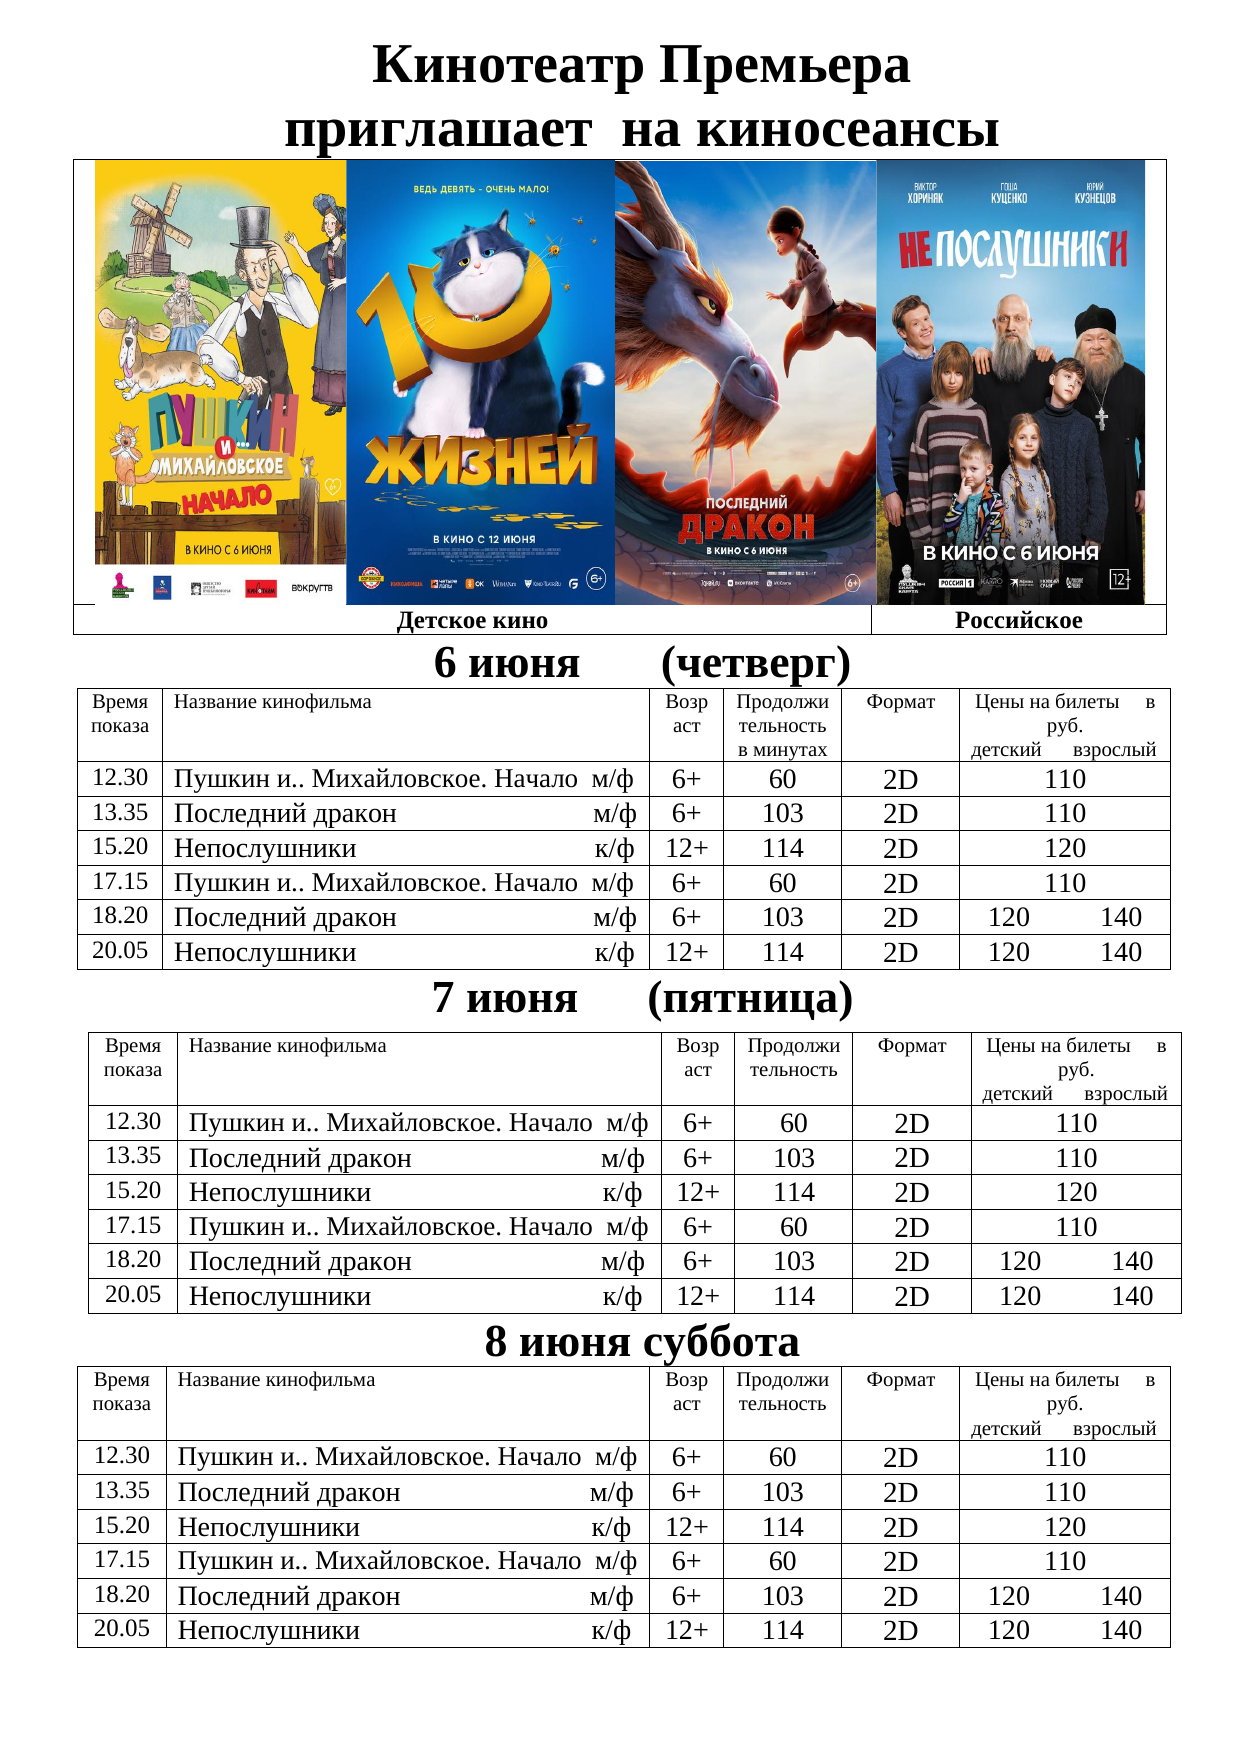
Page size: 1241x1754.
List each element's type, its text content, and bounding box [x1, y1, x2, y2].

table_cell Пушкин и.. Михайловское. Начало м/ф [167, 1544, 649, 1578]
table_cell 2D [842, 797, 959, 830]
text приглашает на киносеансы [89, 94, 1196, 159]
table_cell Непослушники к/ф [163, 831, 649, 865]
table_header Цены на билеты в руб. детский взрослый [960, 689, 1170, 761]
table_header Продолжительность [735, 1033, 852, 1105]
table_cell 103 [735, 1141, 852, 1174]
table_cell 120 140 [972, 1279, 1181, 1312]
table_cell 12+ [650, 935, 723, 968]
table_cell Пушкин и.. Михайловское. Начало м/ф [163, 866, 649, 899]
table_cell 13.35 [78, 1475, 166, 1509]
table_cell 114 [735, 1279, 852, 1312]
table_cell Последний дракон м/ф [178, 1141, 661, 1174]
table_cell 2D [842, 1475, 959, 1509]
table_cell 15.20 [89, 1175, 177, 1209]
table_cell 114 [724, 1510, 841, 1543]
table_header Цены на билеты в руб. детский взрослый [972, 1033, 1181, 1105]
table_cell 120 [960, 831, 1170, 865]
table_cell 17.15 [78, 1544, 166, 1578]
table_cell 2D [853, 1244, 971, 1278]
table_cell 12+ [650, 1510, 723, 1543]
table_cell 2D [842, 866, 959, 899]
text Кинотеатр Премьера [89, 29, 1196, 94]
table_header Продолжительность [724, 1367, 841, 1439]
table_cell Непослушники к/ф [178, 1279, 661, 1312]
table_cell 6+ [662, 1244, 734, 1278]
table_cell 60 [724, 866, 841, 899]
table_cell 20.05 [78, 1614, 166, 1647]
table_cell 18.20 [78, 900, 162, 934]
table_header Возраст [650, 689, 723, 761]
table_cell 110 [972, 1210, 1181, 1243]
table_cell 114 [724, 1614, 841, 1647]
table_cell 103 [724, 797, 841, 830]
table_cell 2D [842, 1614, 959, 1647]
table_cell 13.35 [89, 1141, 177, 1174]
table_cell 20.05 [78, 935, 162, 968]
table_cell Последний дракон м/ф [167, 1579, 649, 1612]
table_cell 120 [972, 1175, 1181, 1209]
table_cell 2D [853, 1175, 971, 1209]
table_cell 120 140 [960, 935, 1170, 968]
table_cell 2D [853, 1141, 971, 1174]
table_cell 12.30 [78, 762, 162, 796]
table_cell 6+ [650, 762, 723, 796]
table_cell 114 [724, 935, 841, 968]
table_cell Непослушники к/ф [167, 1614, 649, 1647]
table_cell 114 [735, 1175, 852, 1209]
table_cell Последний дракон м/ф [178, 1244, 661, 1278]
table_cell 6+ [662, 1210, 734, 1243]
table_cell 114 [724, 831, 841, 865]
table_cell 6+ [662, 1141, 734, 1174]
table_cell 103 [724, 1579, 841, 1612]
table_cell 2D [842, 1579, 959, 1612]
table_cell Непослушники к/ф [167, 1510, 649, 1543]
table_cell Российское [872, 605, 1166, 634]
table_cell Непослушники к/ф [178, 1175, 661, 1209]
table_header Формат [842, 1367, 959, 1439]
table_header Формат [853, 1033, 971, 1105]
table_cell 6+ [650, 1475, 723, 1509]
table_cell Пушкин и.. Михайловское. Начало м/ф [167, 1441, 649, 1474]
table_cell 12.30 [89, 1106, 177, 1139]
table_cell 110 [972, 1106, 1181, 1139]
table_cell 17.15 [89, 1210, 177, 1243]
table_cell 103 [724, 1475, 841, 1509]
table_header [74, 160, 95, 604]
table_cell 18.20 [78, 1579, 166, 1612]
table_cell 120 140 [972, 1244, 1181, 1278]
table_cell 103 [724, 900, 841, 934]
table_cell 18.20 [89, 1244, 177, 1278]
table_cell Непослушники к/ф [163, 935, 649, 968]
table_cell 13.35 [78, 797, 162, 830]
table_cell 110 [972, 1141, 1181, 1174]
table_cell Пушкин и.. Михайловское. Начало м/ф [178, 1106, 661, 1139]
table_header Возраст [662, 1033, 734, 1105]
table_cell 6+ [650, 900, 723, 934]
table_cell 2D [842, 1510, 959, 1543]
table_header Название кинофильма [167, 1367, 649, 1439]
table_cell 60 [724, 762, 841, 796]
table_cell 60 [724, 1544, 841, 1578]
table_cell 6+ [650, 1544, 723, 1578]
table_header Время показа [78, 689, 162, 761]
table_cell 2D [842, 762, 959, 796]
table_cell 6+ [650, 866, 723, 899]
table_cell 120 [960, 1510, 1170, 1543]
table_cell Последний дракон м/ф [163, 797, 649, 830]
table_cell Пушкин и.. Михайловское. Начало м/ф [178, 1210, 661, 1243]
table_cell 110 [960, 866, 1170, 899]
table_cell 103 [735, 1244, 852, 1278]
table_cell 60 [735, 1210, 852, 1243]
table_cell 20.05 [89, 1279, 177, 1312]
table_header Время показа [78, 1367, 166, 1439]
table_cell 2D [842, 1544, 959, 1578]
table_cell 110 [960, 1544, 1170, 1578]
table_header Возраст [650, 1367, 723, 1439]
table_cell 17.15 [78, 866, 162, 899]
table_cell Последний дракон м/ф [167, 1475, 649, 1509]
table_cell 6+ [662, 1106, 734, 1139]
table_header Цены на билеты в руб. детский взрослый [960, 1367, 1170, 1439]
picture [95, 160, 1146, 605]
table_cell 120 140 [960, 1579, 1170, 1612]
table_cell 110 [960, 762, 1170, 796]
table_cell 120 140 [960, 1614, 1170, 1647]
table_cell 6+ [650, 1579, 723, 1612]
table_header Продолжительность в минутах [724, 689, 841, 761]
table_cell 2D [853, 1210, 971, 1243]
text 8 июня суббота [89, 1313, 1196, 1366]
table_cell 60 [735, 1106, 852, 1139]
table_cell 2D [842, 935, 959, 968]
table_cell 110 [960, 1441, 1170, 1474]
table_cell 2D [842, 900, 959, 934]
table_cell 12+ [662, 1175, 734, 1209]
table_cell 2D [842, 1441, 959, 1474]
table_header Время показа [89, 1033, 177, 1105]
table_cell Детское кино [74, 605, 871, 634]
text 7 июня (пятница) [89, 969, 1196, 1022]
table_header [1146, 160, 1166, 604]
table_cell 110 [960, 797, 1170, 830]
table_cell 110 [960, 1475, 1170, 1509]
table_cell 12+ [650, 831, 723, 865]
table_cell 15.20 [78, 1510, 166, 1543]
table_cell 2D [853, 1106, 971, 1139]
table_cell 6+ [650, 797, 723, 830]
table_cell 2D [842, 831, 959, 865]
table_cell 120 140 [960, 900, 1170, 934]
table_cell 6+ [650, 1441, 723, 1474]
table_cell Пушкин и.. Михайловское. Начало м/ф [163, 762, 649, 796]
table_cell 60 [724, 1441, 841, 1474]
table_header Название кинофильма [178, 1033, 661, 1105]
table_cell 2D [853, 1279, 971, 1312]
table_header Формат [842, 689, 959, 761]
table_cell Последний дракон м/ф [163, 900, 649, 934]
table_cell 12+ [662, 1279, 734, 1312]
table_cell 15.20 [78, 831, 162, 865]
table_cell 12.30 [78, 1441, 166, 1474]
table_header Название кинофильма [163, 689, 649, 761]
table_cell 12+ [650, 1614, 723, 1647]
text 6 июня (четверг) [89, 635, 1196, 688]
